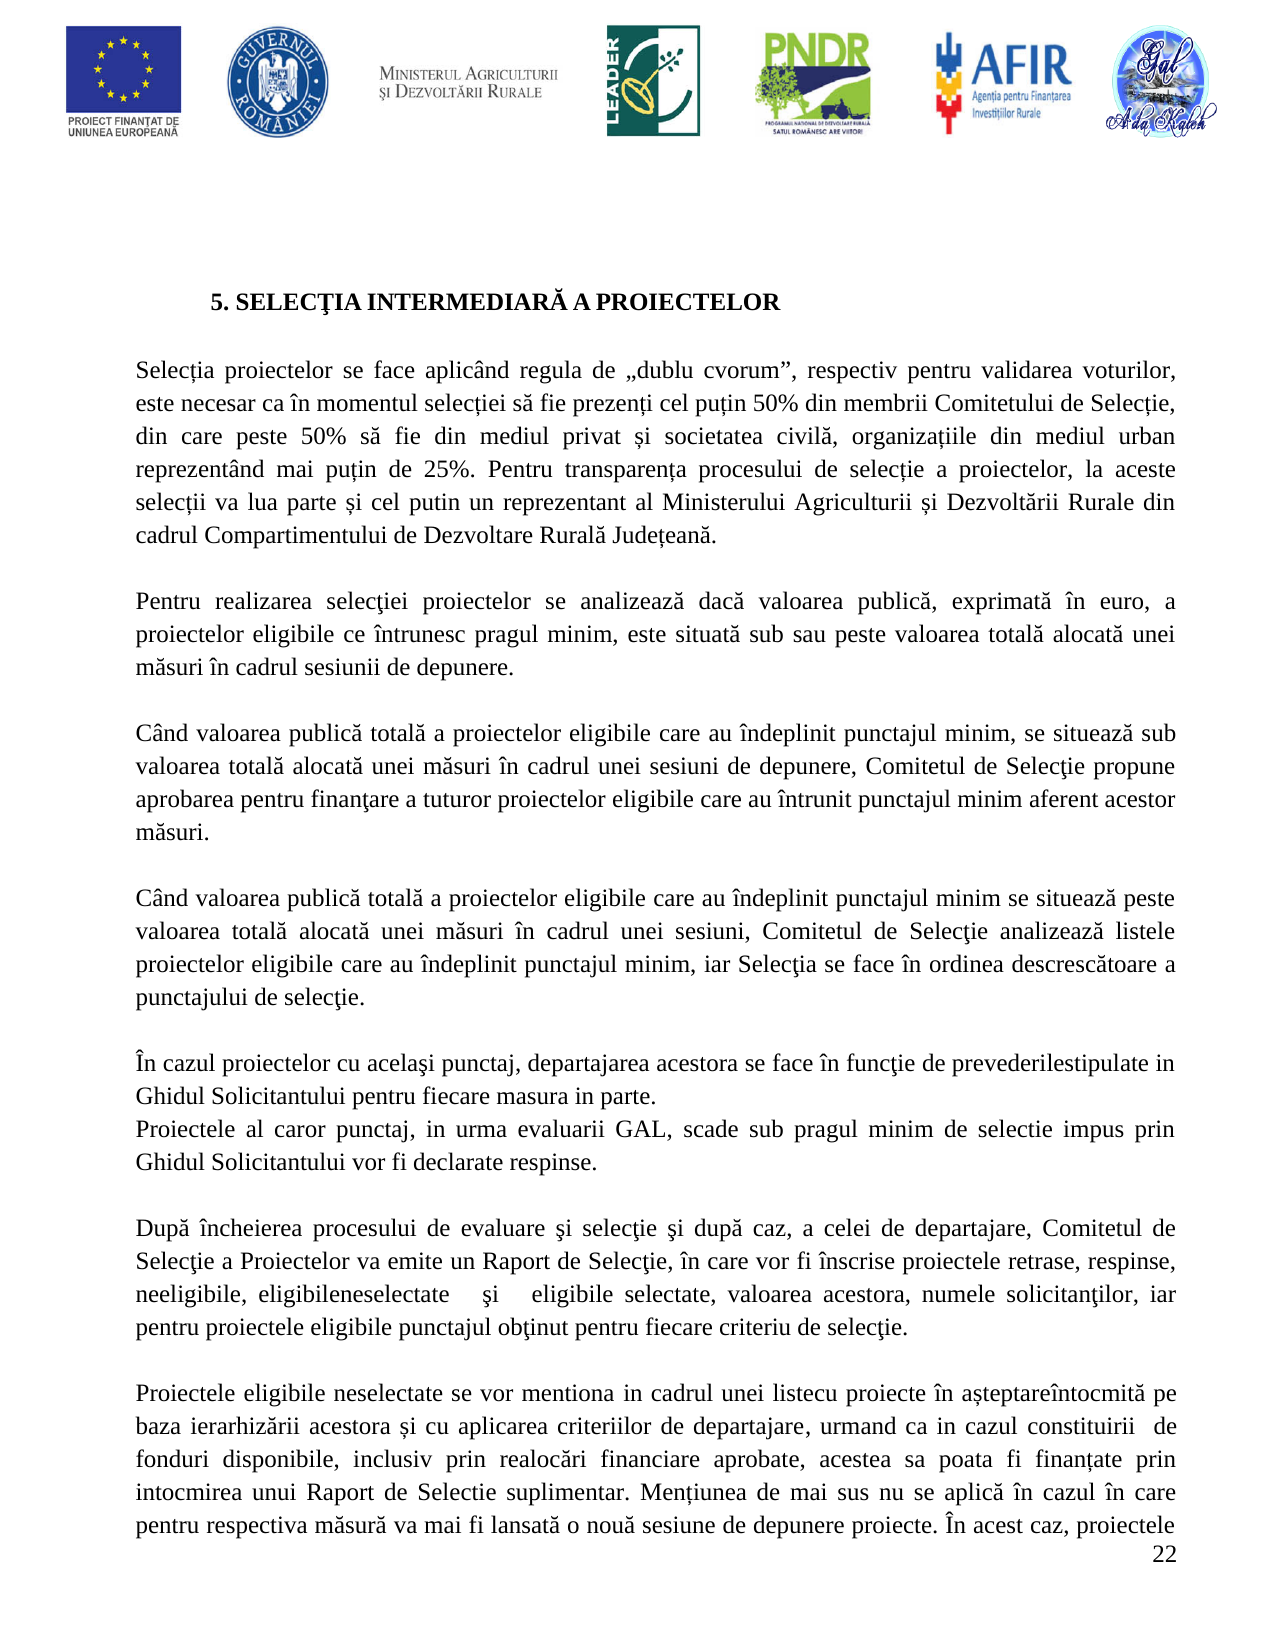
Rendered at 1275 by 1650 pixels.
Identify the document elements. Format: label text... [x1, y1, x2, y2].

text Selecția proiectelor se face aplicând regula de „dublu cvorum”, respectiv pentru validarea voturilor, este necesar ca în momentul selecției să fie prezenți cel puțin 50% din membrii Comitetului de Selecție, din care peste 50% să fie din mediul privat și societatea civilă, organizațiile din mediul urban reprezentând mai puțin de 25%. Pentru transparența procesului de selecție a proiectelor, la aceste selecții va lua parte și cel putin un reprezentant al Ministerului Agriculturii și Dezvoltării Rurale din cadrul Compartimentului de Dezvoltare Rurală Județeană. [135, 355, 1177, 548]
text În cazul proiectelor cu acelaşi punctaj, departajarea acestora se face în funcţie de prevederilestipulate in Ghidul Solicitantului pentru fiecare masura in parte. [135, 1048, 1177, 1110]
subtitle 5. SELECŢIA INTERMEDIARĂ A PROIECTELOR [210, 287, 1177, 315]
text Pentru realizarea selecţiei proiectelor se analizează dacă valoarea publică, exprimată în euro, a proiectelor eligibile ce întrunesc pragul minim, este situată sub sau peste valoarea totală alocată unei măsuri în cadrul sesiunii de depunere. [135, 586, 1177, 681]
picture [30, 0, 1218, 138]
text Proiectele al caror punctaj, in urma evaluarii GAL, scade sub pragul minim de selectie impus prin Ghidul Solicitantului vor fi declarate respinse. [135, 1114, 1177, 1176]
text Când valoarea publică totală a proiectelor eligibile care au îndeplinit punctajul minim se situează peste valoarea totală alocată unei măsuri în cadrul unei sesiuni, Comitetul de Selecţie analizează listele proiectelor eligibile care au îndeplinit punctajul minim, iar Selecţia se face în ordinea descrescătoare a punctajului de selecţie. [135, 883, 1177, 1011]
text După încheierea procesului de evaluare şi selecţie şi după caz, a celei de departajare, Comitetul de Selecţie a Proiectelor va emite un Raport de Selecţie, în care vor fi înscrise proiectele retrase, respinse, neeligibile, eligibileneselectate şi eligibile selectate, valoarea acestora, numele solicitanţilor, iar pentru proiectele eligibile punctajul obţinut pentru fiecare criteriu de selecţie. [135, 1213, 1177, 1341]
text Când valoarea publică totală a proiectelor eligibile care au îndeplinit punctajul minim, se situează sub valoarea totală alocată unei măsuri în cadrul unei sesiuni de depunere, Comitetul de Selecţie propune aprobarea pentru finanţare a tuturor proiectelor eligibile care au întrunit punctajul minim aferent acestor măsuri. [135, 718, 1177, 846]
